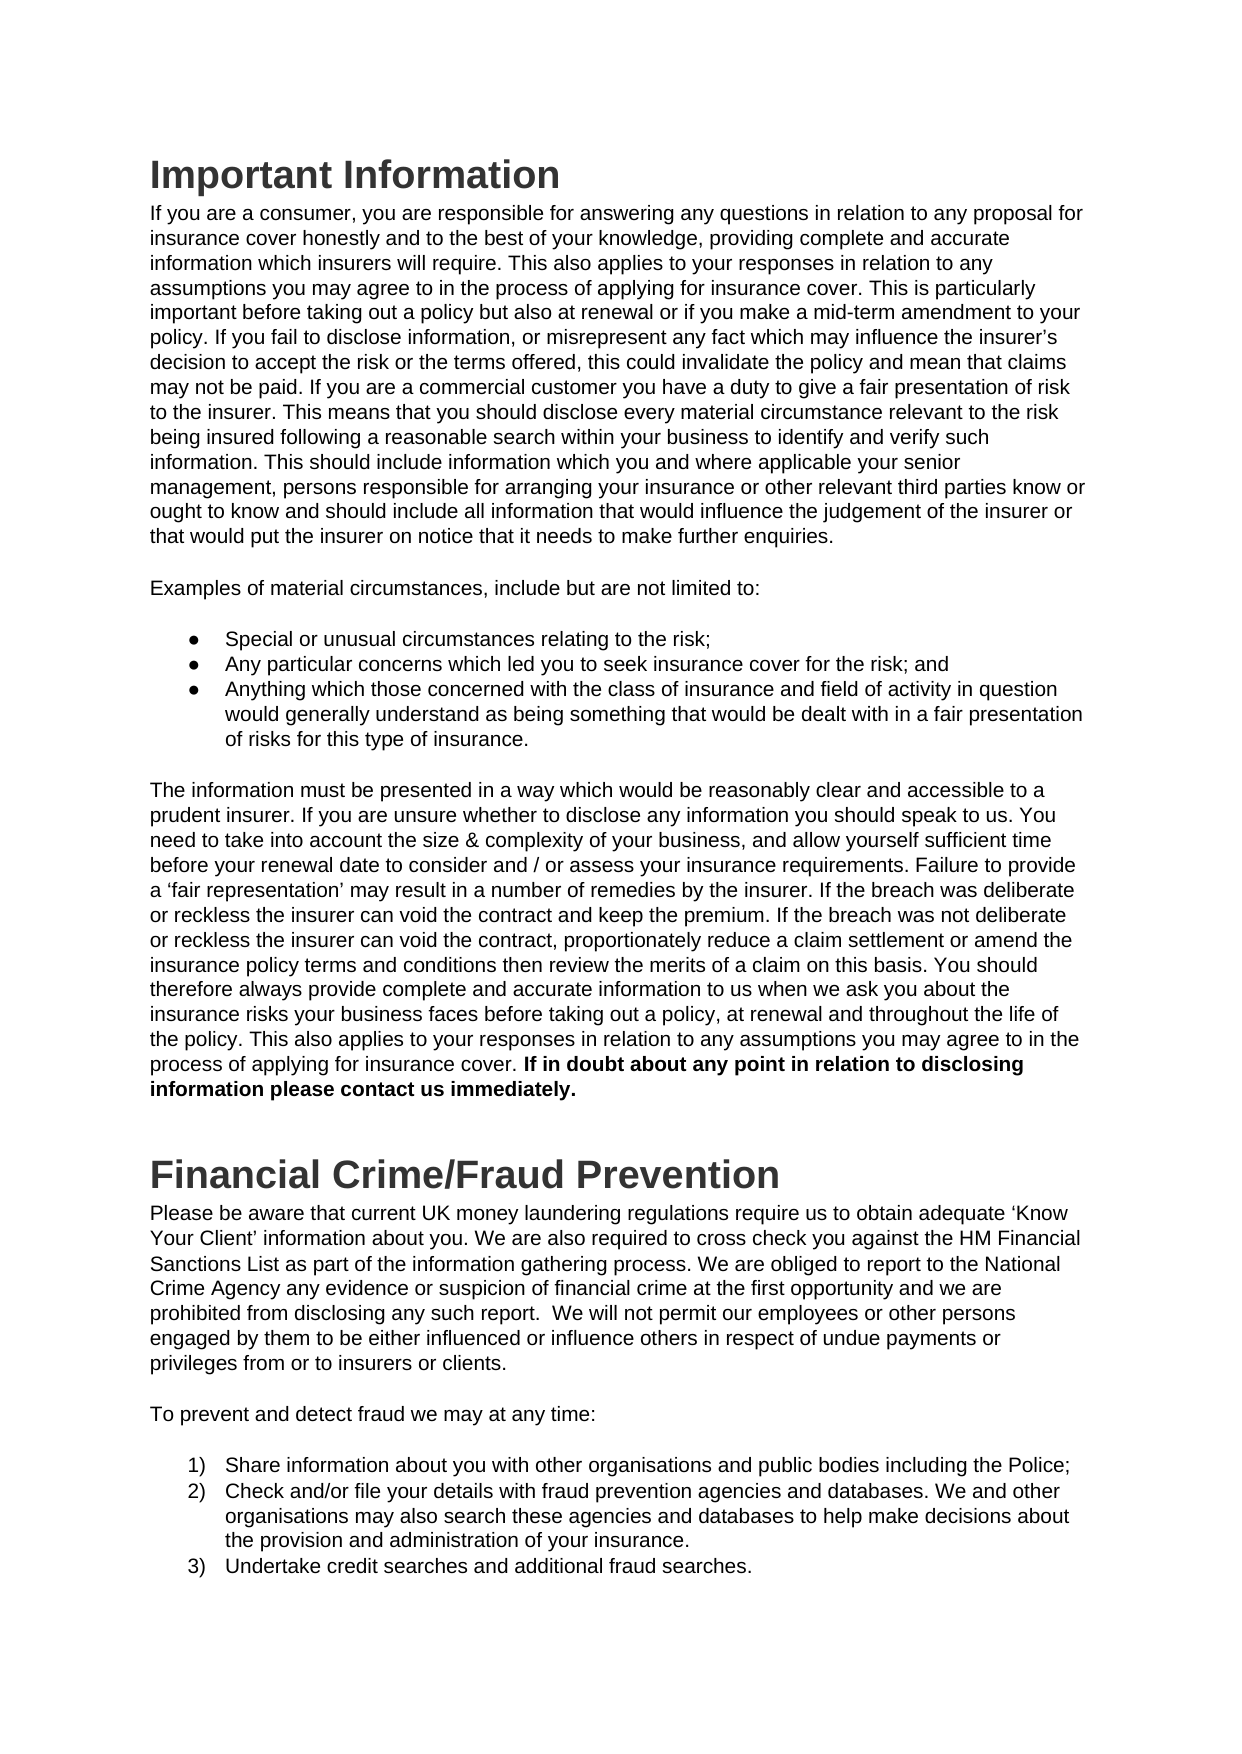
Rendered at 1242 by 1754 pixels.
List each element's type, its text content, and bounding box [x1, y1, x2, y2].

list Undertake credit searches and additional fraud searches. [187, 1554, 1090, 1578]
text Examples of material circumstances, include but are not limited to: [149, 575, 1090, 599]
text The information must be presented in a way which would be reasonably clear and accessible to a prudent insurer. If you are unsure whether to disclose any information you should speak to us. You need to take into account the size & complexity of your business, and allow yourself sufficient time before your renewal date to consider and / or assess your insurance requirements. Failure to provide a ‘fair representation’ may result in a number of remedies by the insurer. If the breach was deliberate or reckless the insurer can void the contract and keep the premium. If the breach was not deliberate or reckless the insurer can void the contract, proportionately reduce a claim settlement or amend the insurance policy terms and conditions then review the merits of a claim on this basis. You should therefore always provide complete and accurate information to us when we ask you about the insurance risks your business faces before taking out a policy, at renewal and throughout the life of the policy. This also applies to your responses in relation to any assumptions you may agree to in the process of applying for insurance cover. If in doubt about any point in relation to disclosing information please contact us immediately. [149, 778, 1090, 1101]
list Any particular concerns which led you to seek insurance cover for the risk; and [187, 652, 1090, 676]
text If you are a consumer, you are responsible for answering any questions in relation to any proposal for insurance cover honestly and to the best of your knowledge, providing complete and accurate information which insurers will require. This also applies to your responses in relation to any assumptions you may agree to in the process of applying for insurance cover. This is particularly important before taking out a policy but also at renewal or if you make a mid-term amendment to your policy. If you fail to disclose information, or misrepresent any fact which may influence the insurer’s decision to accept the risk or the terms offered, this could invalidate the policy and mean that claims may not be paid. If you are a commercial customer you have a duty to give a fair presentation of risk to the insurer. This means that you should disclose every material circumstance relevant to the risk being insured following a reasonable search within your business to identify and verify such information. This should include information which you and where applicable your senior management, persons responsible for arranging your insurance or other relevant third parties know or ought to know and should include all information that would influence the judgement of the insurer or that would put the insurer on notice that it needs to make further enquiries. [149, 201, 1090, 548]
list Special or unusual circumstances relating to the risk; [187, 627, 1090, 651]
text To prevent and detect fraud we may at any time: [149, 1402, 1090, 1426]
subtitle Financial Crime/Fraud Prevention [149, 1151, 1090, 1197]
text Sanctions List as part of the information gathering process. We are obliged to report to the National Crime Agency any evidence or suspicion of financial crime at the first opportunity and we are prohibited from disclosing any such report. We will not permit our employees or other persons engaged by them to be either influenced or influence others in respect of undue payments or privileges from or to insurers or clients. [149, 1251, 1090, 1375]
list Anything which those concerned with the class of insurance and field of activity in question would generally understand as being something that would be dealt with in a fair presentation of risks for this type of insurance. [187, 677, 1090, 751]
list Share information about you with other organisations and public bodies including the Police; [187, 1453, 1090, 1477]
subtitle Important Information [149, 151, 1090, 197]
text Please be aware that current UK money laundering regulations require us to obtain adequate ‘Know [149, 1201, 1090, 1225]
list Check and/or file your details with fraud prevention agencies and databases. We and other organisations may also search these agencies and databases to help make decisions about the provision and administration of your insurance. [187, 1478, 1090, 1552]
text Your Client’ information about you. We are also required to cross check you against the HM Financial [149, 1226, 1090, 1250]
